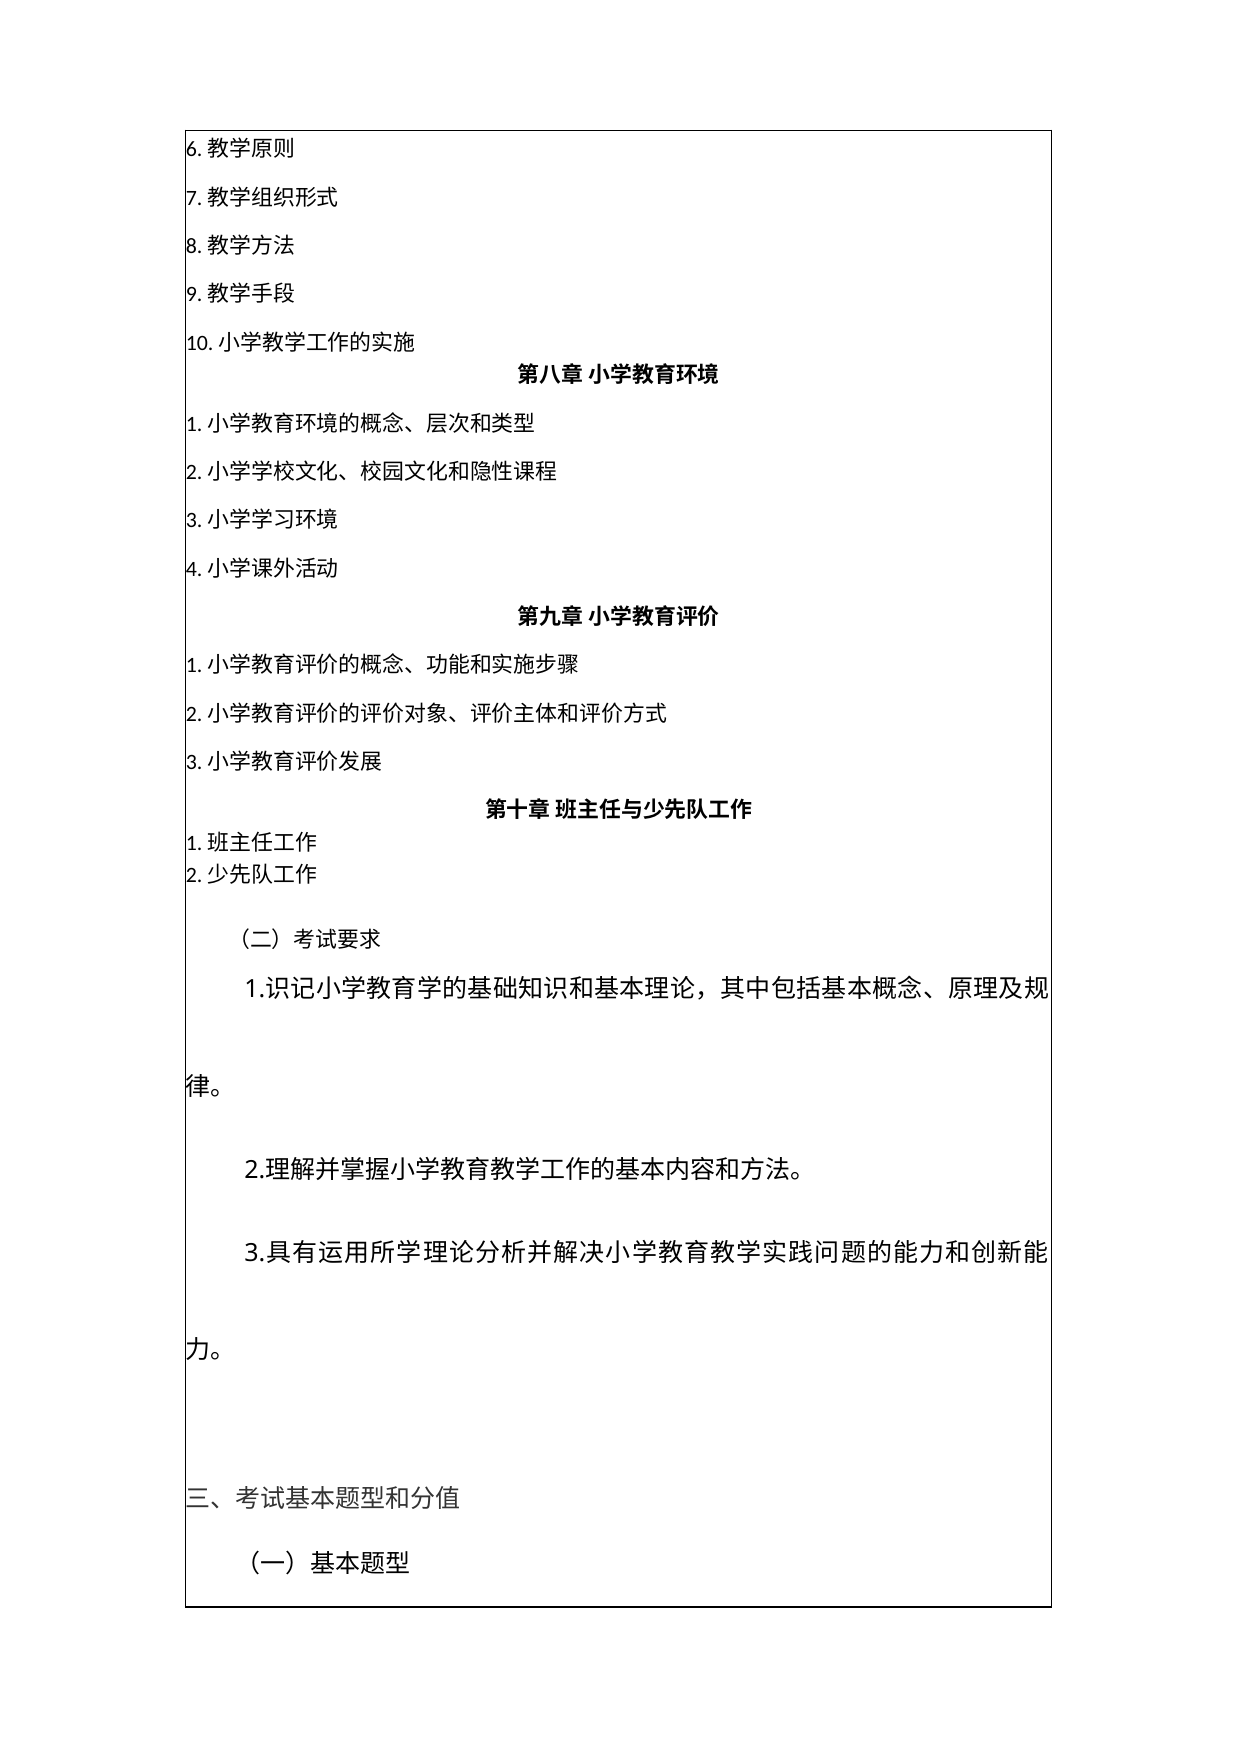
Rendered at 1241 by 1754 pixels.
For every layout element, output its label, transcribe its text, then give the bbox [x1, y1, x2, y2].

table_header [186, 131, 1051, 324]
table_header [186, 1464, 1051, 1606]
